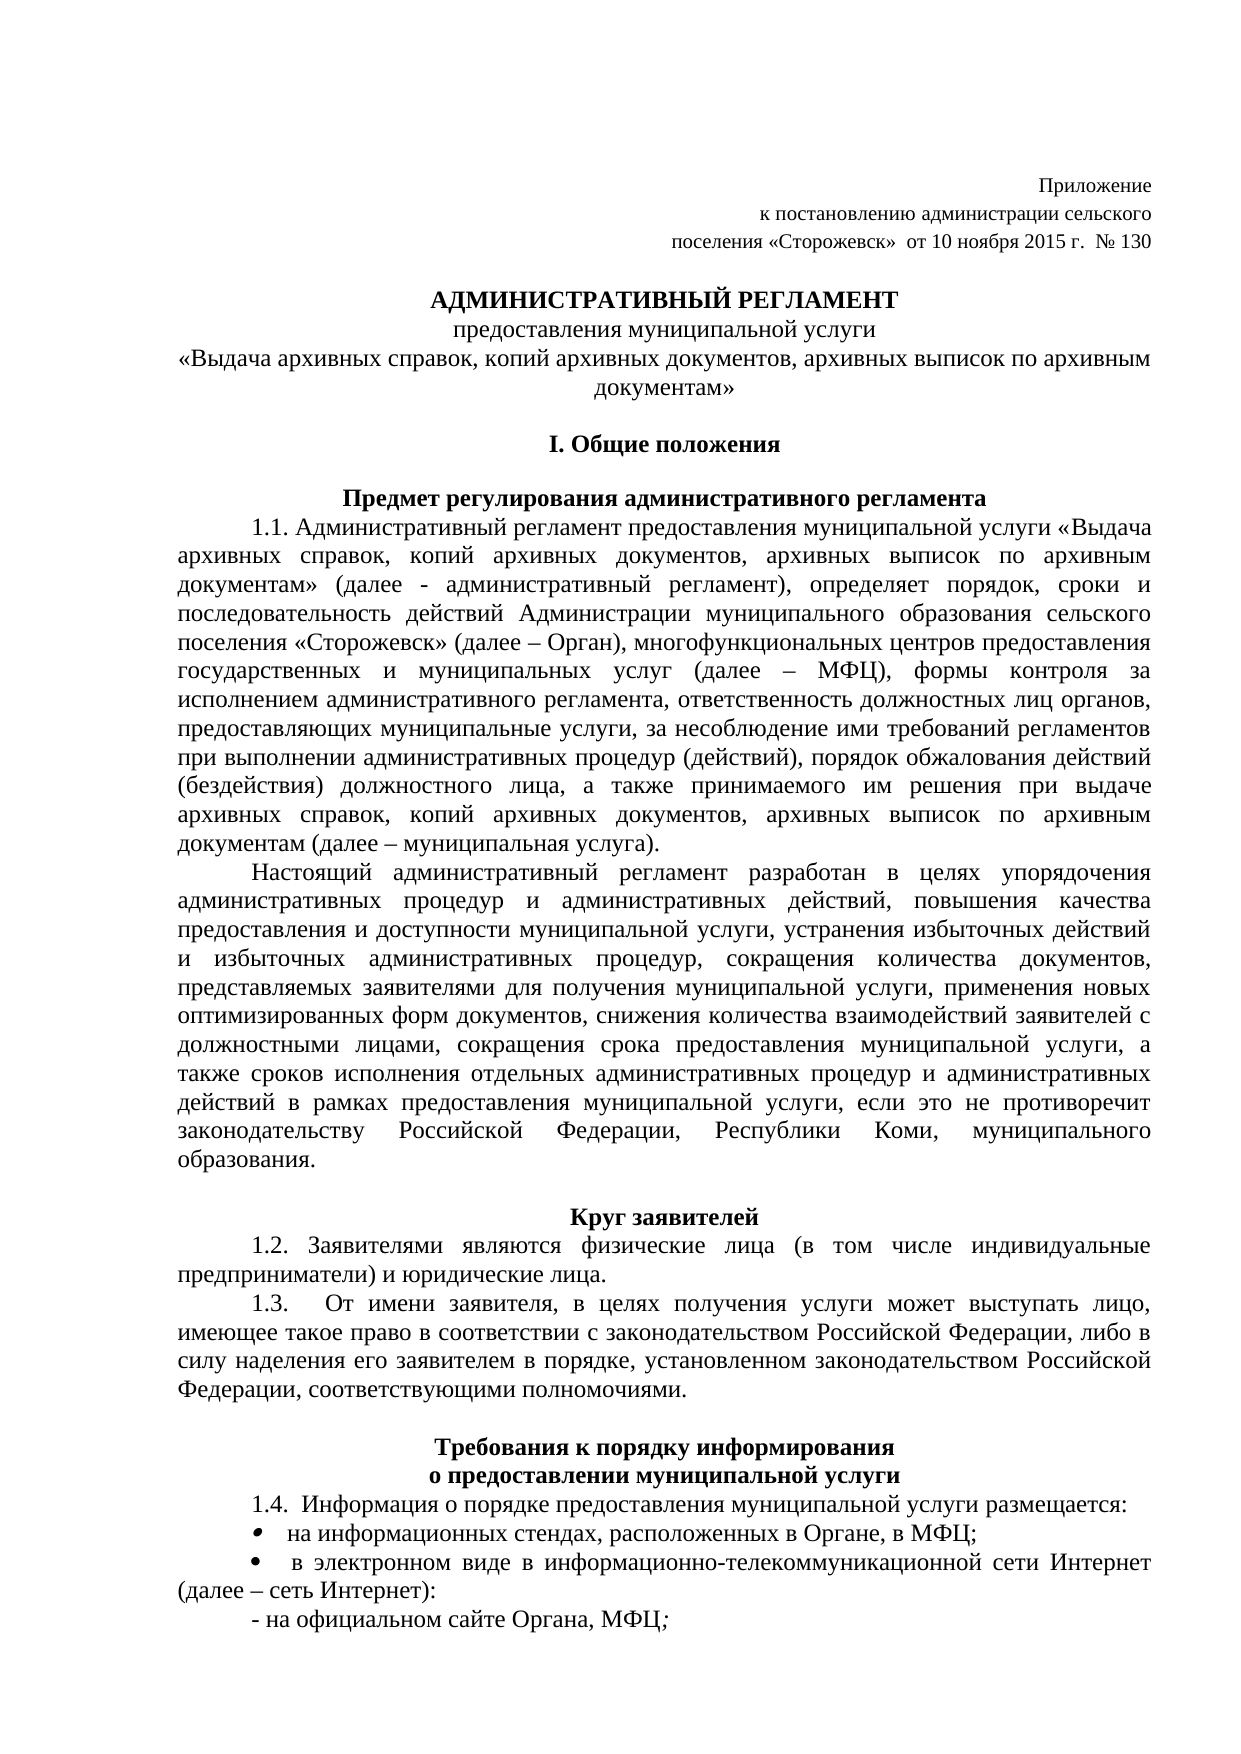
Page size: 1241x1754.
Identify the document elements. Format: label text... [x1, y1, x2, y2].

text о предоставлении муниципальной услуги [177, 1461, 1152, 1489]
text 1.4. Информация о порядке предоставления муниципальной услуги размещается: [177, 1489, 1152, 1518]
text «Выдача архивных справок, копий архивных документов, архивных выписок по архивным документам» [177, 343, 1152, 401]
text 1.3. От имени заявителя, в целях получения услуги может выступать лицо, имеющее такое право в соответствии с законодательством Российской Федерации, либо в силу наделения его заявителем в порядке, установленном законодательством Российской Федерации, соответствующими полномочиями. [177, 1288, 1152, 1403]
text I. Общие положения [177, 429, 1152, 458]
list в электронном виде в информационно-телекоммуникационной сети Интернет (далее – сеть Интернет): [177, 1547, 1152, 1604]
text поселения «Сторожевск» от 10 ноября 2015 г. № 130 [177, 228, 1152, 253]
text к постановлению администрации сельского [177, 201, 1152, 225]
text Предмет регулирования административного регламента [177, 483, 1152, 512]
text АДМИНИСТРАТИВНЫЙ РЕГЛАМЕНТ [177, 286, 1152, 314]
text 1.2. Заявителями являются физические лица (в том числе индивидуальные предприниматели) и юридические лица. [177, 1231, 1152, 1288]
text предоставления муниципальной услуги [177, 314, 1152, 343]
text Приложение [177, 173, 1152, 197]
text Настоящий административный регламент разработан в целях упорядочения административных процедур и административных действий, повышения качества предоставления и доступности муниципальной услуги, устранения избыточных действий и избыточных административных процедур, сокращения количества документов, представляемых заявителями для получения муниципальной услуги, применения новых оптимизированных форм документов, снижения количества взаимодействий заявителей с должностными лицами, сокращения срока предоставления муниципальной услуги, а также сроков исполнения отдельных административных процедур и административных действий в рамках предоставления муниципальной услуги, если это не противоречит законодательству Российской Федерации, Республики Коми, муниципального образования. [177, 857, 1152, 1173]
text 1.1. Административный регламент предоставления муниципальной услуги «Выдача архивных справок, копий архивных документов, архивных выписок по архивным документам» (далее - административный регламент), определяет порядок, сроки и последовательность действий Администрации муниципального образования сельского поселения «Сторожевск» (далее – Орган), многофункциональных центров предоставления государственных и муниципальных услуг (далее – МФЦ), формы контроля за исполнением административного регламента, ответственность должностных лиц органов, предоставляющих муниципальные услуги, за несоблюдение ими требований регламентов при выполнении административных процедур (действий), порядок обжалования действий (бездействия) должностного лица, а также принимаемого им решения при выдаче архивных справок, копий архивных документов, архивных выписок по архивным документам (далее – муниципальная услуга). [177, 512, 1152, 857]
text Круг заявителей [177, 1202, 1152, 1231]
text Требования к порядку информирования [177, 1432, 1152, 1461]
text - на официальном сайте Органа, МФЦ; [177, 1604, 1152, 1633]
list на информационных стендах, расположенных в Органе, в МФЦ; [177, 1518, 1152, 1547]
